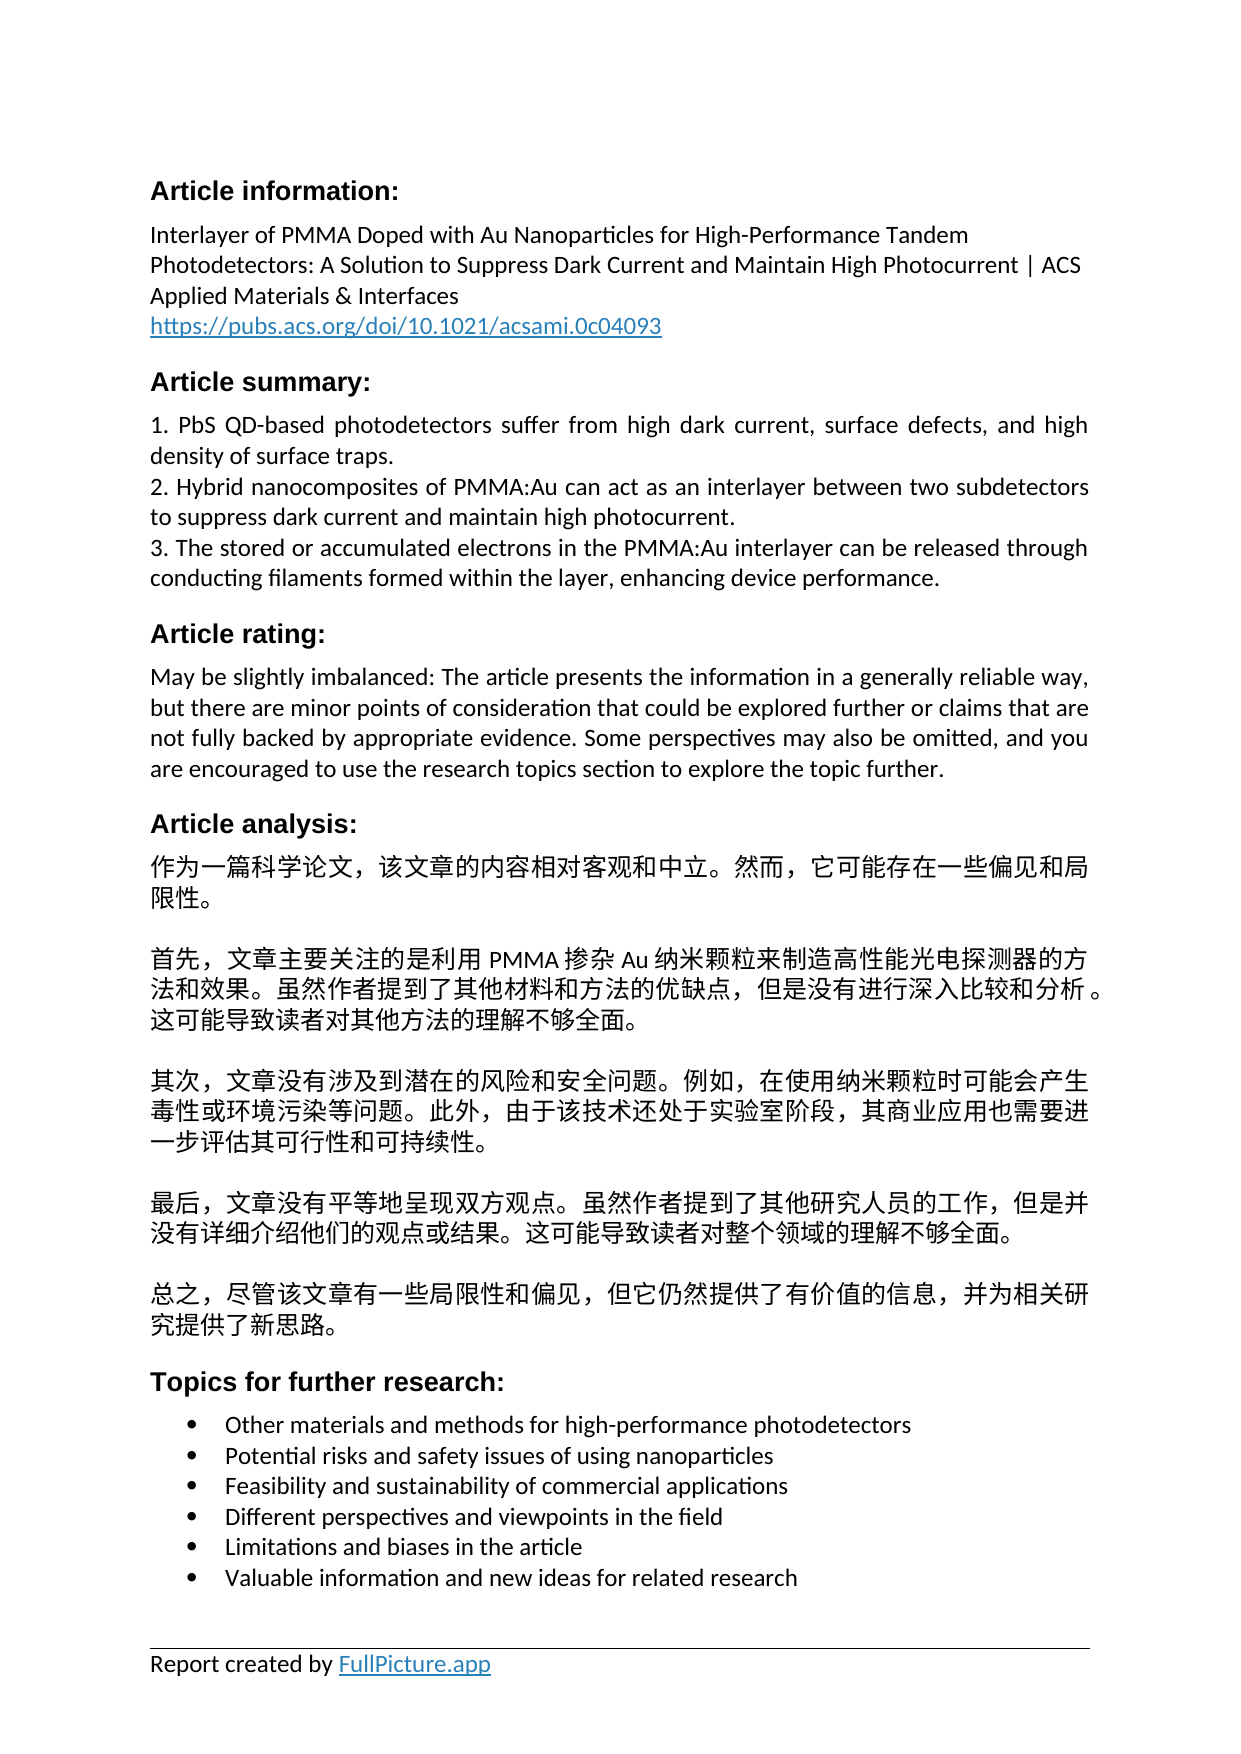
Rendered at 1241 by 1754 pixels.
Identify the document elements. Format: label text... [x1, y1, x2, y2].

text 其次，文章没有涉及到潜在的风险和安全问题。例如，在使用纳米颗粒时可能会产生毒性或环境污染等问题。此外，由于该技术还处于实验室阶段，其商业应用也需要进一步评估其可行性和可持续性。 [150, 1066, 1090, 1157]
text 2. Hybrid nanocomposites of PMMA:Au can act as an interlayer between two subdetectors to suppress dark current and maintain high photocurrent. [150, 471, 1090, 532]
text 首先，文章主要关注的是利用PMMA掺杂Au纳米颗粒来制造高性能光电探测器的方法和效果。虽然作者提到了其他材料和方法的优缺点，但是没有进行深入比较和分析。这可能导致读者对其他方法的理解不够全面。 [150, 944, 1090, 1035]
list Feasibility and sustainability of commercial applications [187, 1470, 1090, 1501]
subtitle Article analysis: [150, 808, 1090, 840]
list Other materials and methods for high-performance photodetectors [187, 1409, 1090, 1440]
subtitle Article summary: [150, 366, 1090, 397]
subtitle Article information: [150, 175, 1090, 206]
subtitle Topics for further research: [150, 1366, 1090, 1397]
text 1. PbS QD-based photodetectors suffer from high dark current, surface defects, and high density of surface traps. [150, 409, 1090, 471]
text Interlayer of PMMA Doped with Au Nanoparticles for High-Performance Tandem Photodetectors: A Solution to Suppress Dark Current and Maintain High Photocurrent | ACS Applied Materials & Interfaceshttps://pubs.acs.org/doi/10.1021/acsami.0c04093 [150, 219, 1090, 341]
list Valuable information and new ideas for related research [187, 1562, 1090, 1592]
list Limitations and biases in the article [187, 1531, 1090, 1562]
text May be slightly imbalanced: The article presents the information in a generally reliable way, but there are minor points of consideration that could be explored further or claims that are not fully backed by appropriate evidence. Some perspectives may also be omitted, and you are encouraged to use the research topics section to explore the topic further. [150, 661, 1090, 783]
list Different perspectives and viewpoints in the field [187, 1501, 1090, 1531]
text 最后，文章没有平等地呈现双方观点。虽然作者提到了其他研究人员的工作，但是并没有详细介绍他们的观点或结果。这可能导致读者对整个领域的理解不够全面。 [150, 1188, 1090, 1249]
text 总之，尽管该文章有一些局限性和偏见，但它仍然提供了有价值的信息，并为相关研究提供了新思路。 [150, 1279, 1090, 1341]
subtitle Article rating: [150, 618, 1090, 649]
text 3. The stored or accumulated electrons in the PMMA:Au interlayer can be released through conducting filaments formed within the layer, enhancing device performance. [150, 532, 1090, 593]
text 作为一篇科学论文，该文章的内容相对客观和中立。然而，它可能存在一些偏见和局限性。 [150, 852, 1090, 913]
list Potential risks and safety issues of using nanoparticles [187, 1440, 1090, 1470]
